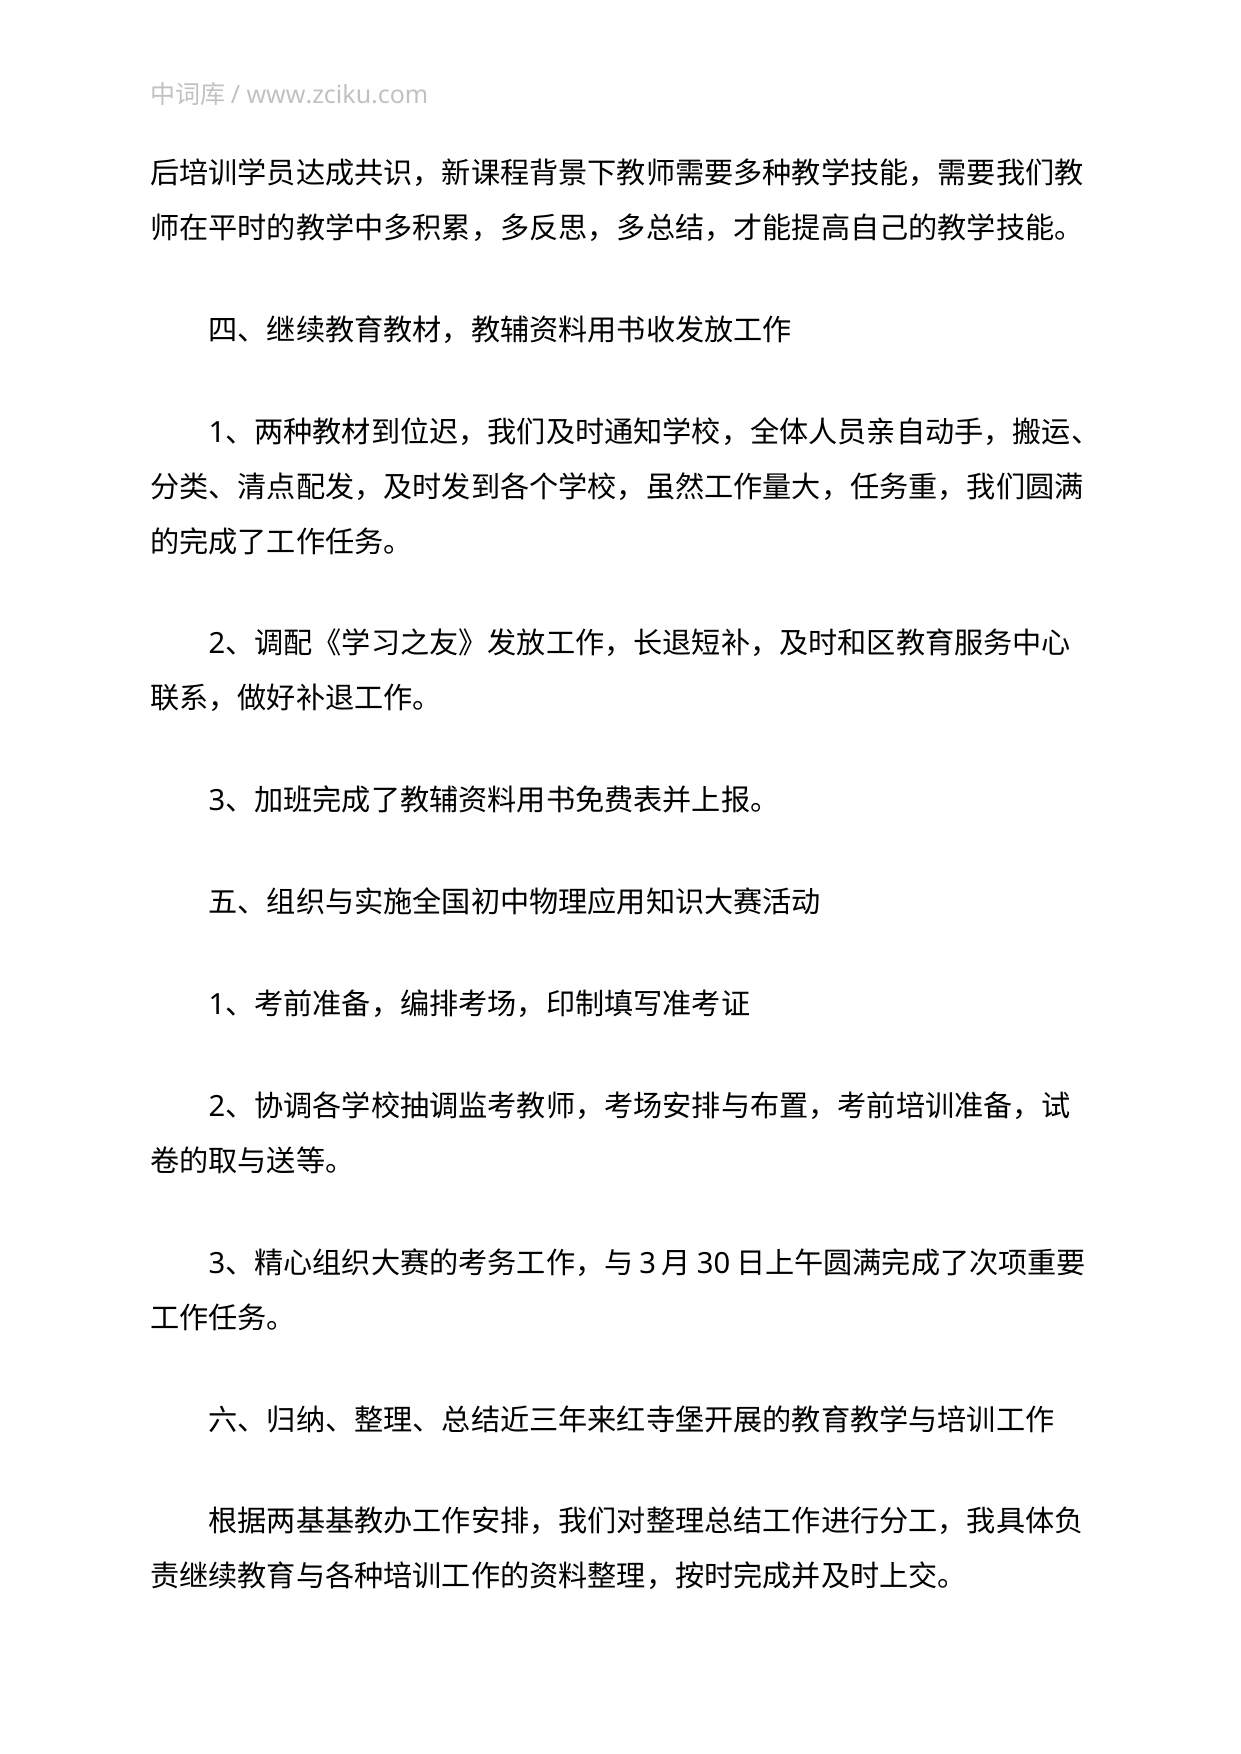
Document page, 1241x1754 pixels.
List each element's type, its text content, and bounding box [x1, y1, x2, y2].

text 根据两基基教办工作安排，我们对整理总结工作进行分工，我具体负责继续教育与各种培训工作的资料整理，按时完成并及时上交。 [150, 1498, 1090, 1595]
text 五、组织与实施全国初中物理应用知识大赛活动 [150, 879, 1090, 921]
text 1、两种教材到位迟，我们及时通知学校，全体人员亲自动手，搬运、分类、清点配发，及时发到各个学校，虽然工作量大，任务重，我们圆满的完成了工作任务。 [150, 408, 1090, 561]
text 3、加班完成了教辅资料用书免费表并上报。 [150, 777, 1090, 819]
text 四、继续教育教材，教辅资料用书收发放工作 [150, 307, 1090, 349]
text 六、归纳、整理、总结近三年来红寺堡开展的教育教学与培训工作 [150, 1396, 1090, 1438]
text 3、精心组织大赛的考务工作，与3月30日上午圆满完成了次项重要工作任务。 [150, 1239, 1090, 1337]
text 2、协调各学校抽调监考教师，考场安排与布置，考前培训准备，试卷的取与送等。 [150, 1083, 1090, 1180]
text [150, 150, 1090, 247]
text 1、考前准备，编排考场，印制填写准考证 [150, 981, 1090, 1023]
text 2、调配《学习之友》发放工作，长退短补，及时和区教育服务中心联系，做好补退工作。 [150, 620, 1090, 717]
